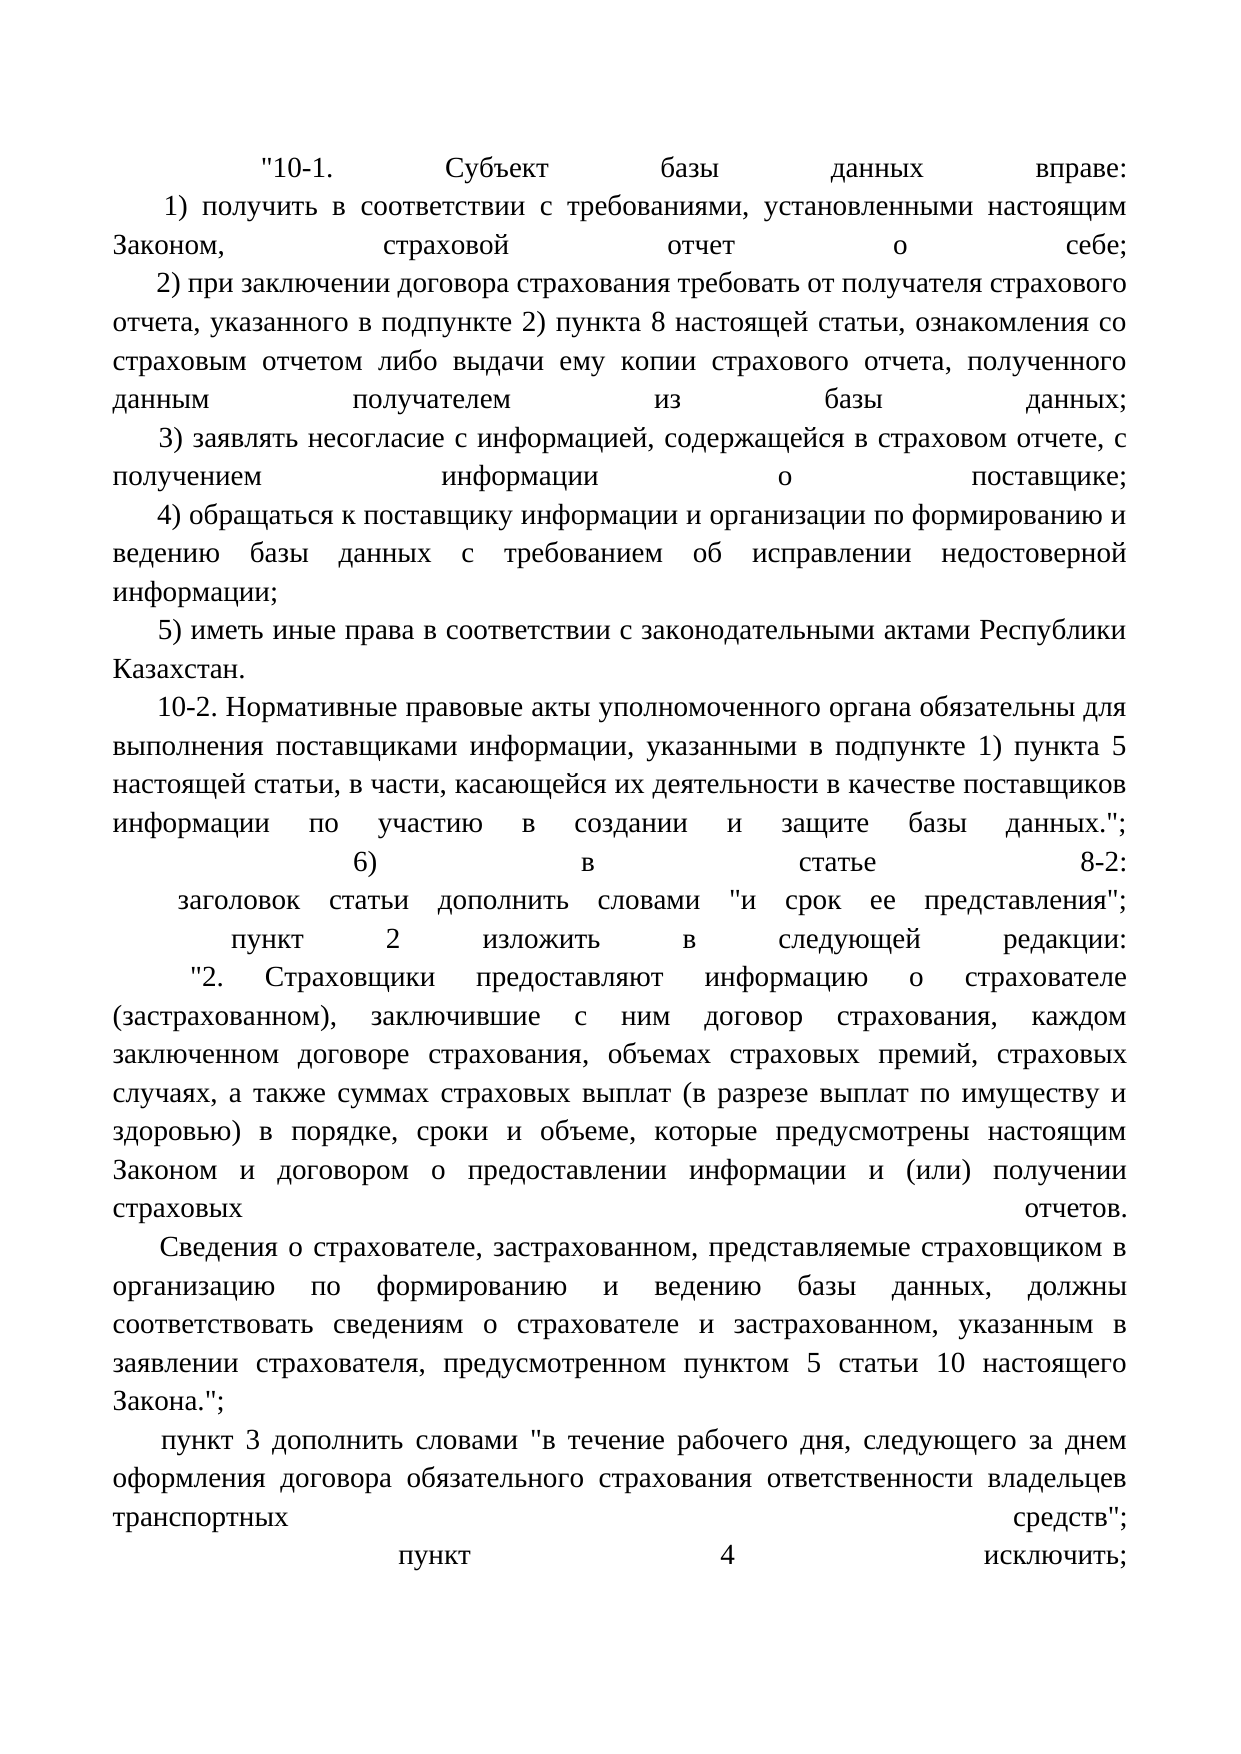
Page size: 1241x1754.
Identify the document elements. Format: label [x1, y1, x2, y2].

text [112, 150, 1128, 1571]
